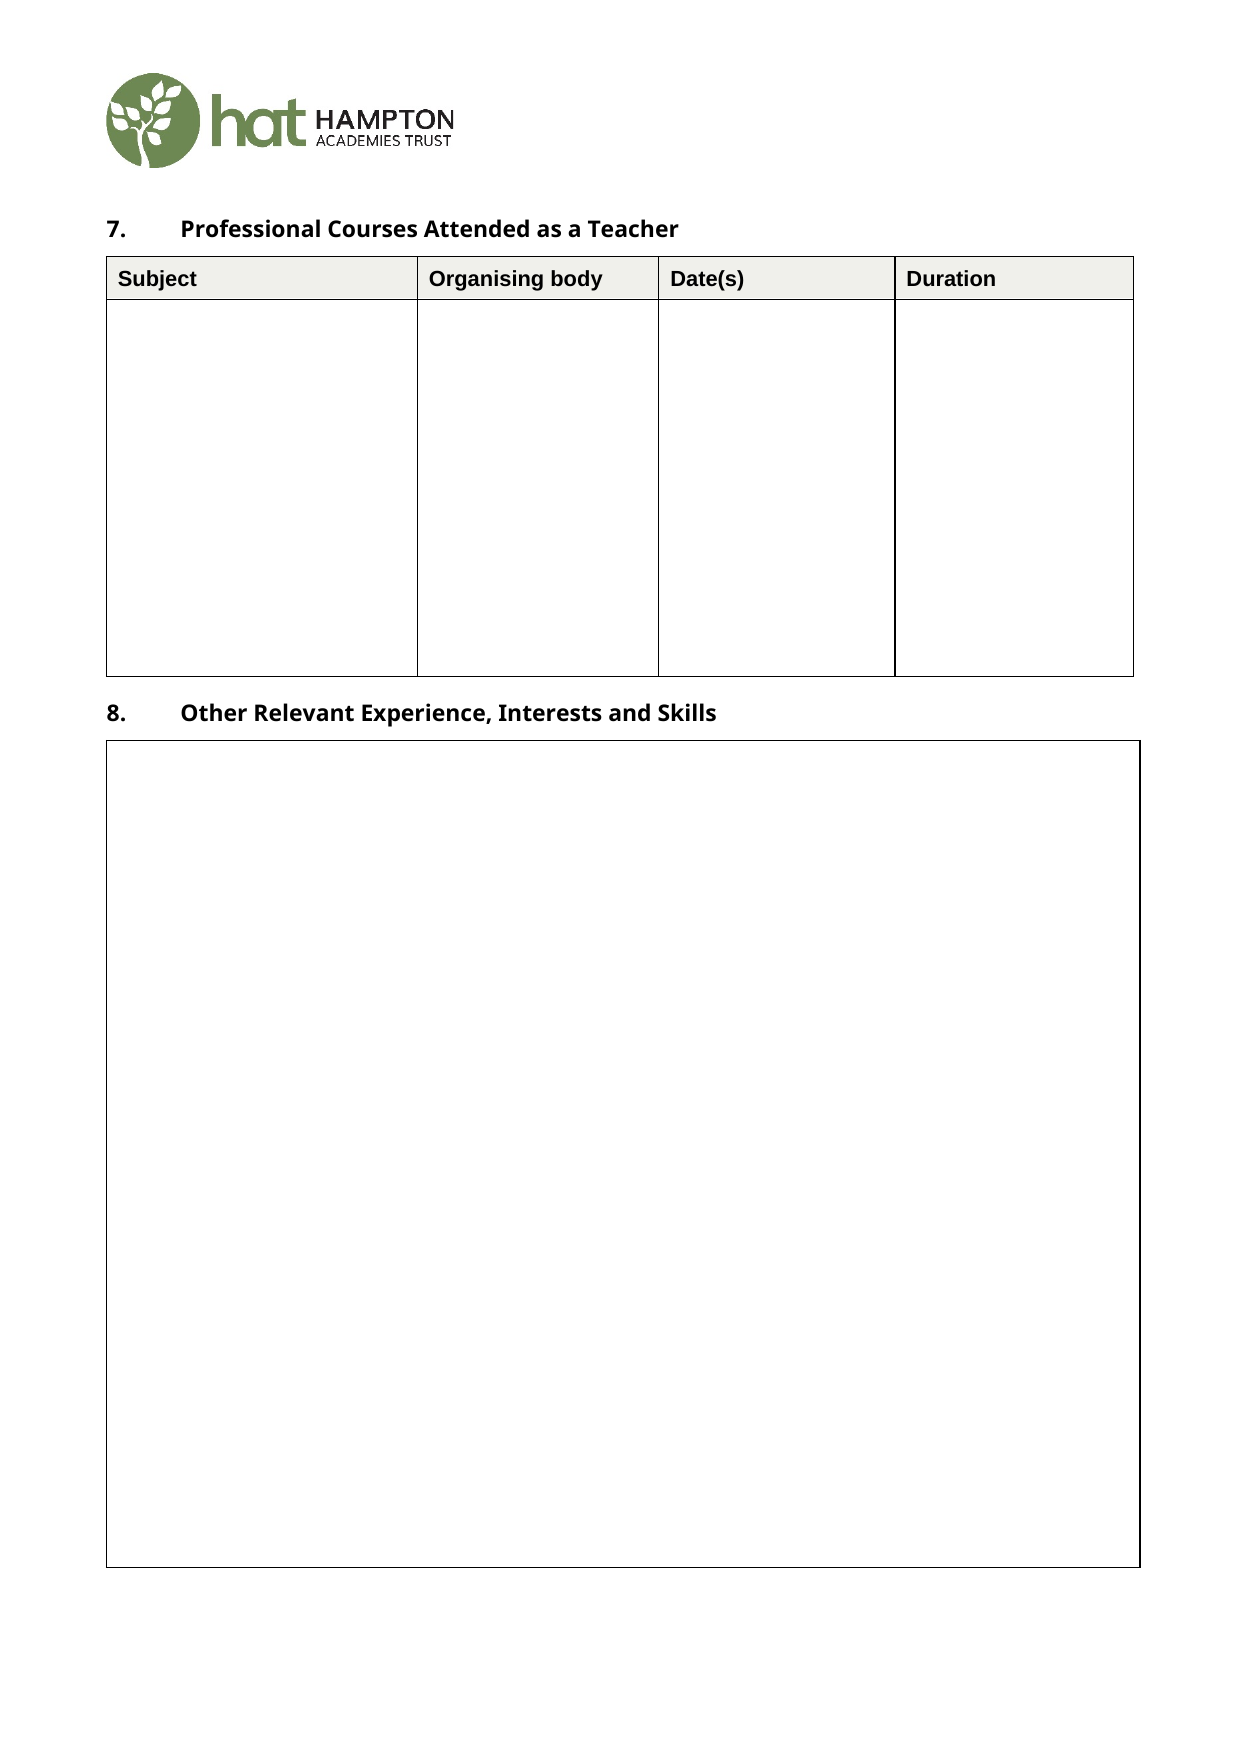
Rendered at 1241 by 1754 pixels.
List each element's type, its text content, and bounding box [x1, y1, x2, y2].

table_header Date(s) [659, 257, 894, 298]
table_header Subject [107, 257, 417, 298]
table_header Organising body [418, 257, 658, 298]
table_header [107, 741, 1139, 1567]
table_cell [107, 300, 417, 676]
table_header Duration [896, 257, 1133, 298]
table_cell [418, 300, 658, 676]
subtitle Other Relevant Experience, Interests and Skills [106, 698, 1134, 727]
table_cell [659, 300, 894, 676]
subtitle Professional Courses Attended as a Teacher [106, 214, 1134, 243]
table_cell [896, 300, 1133, 676]
picture [106, 73, 454, 168]
